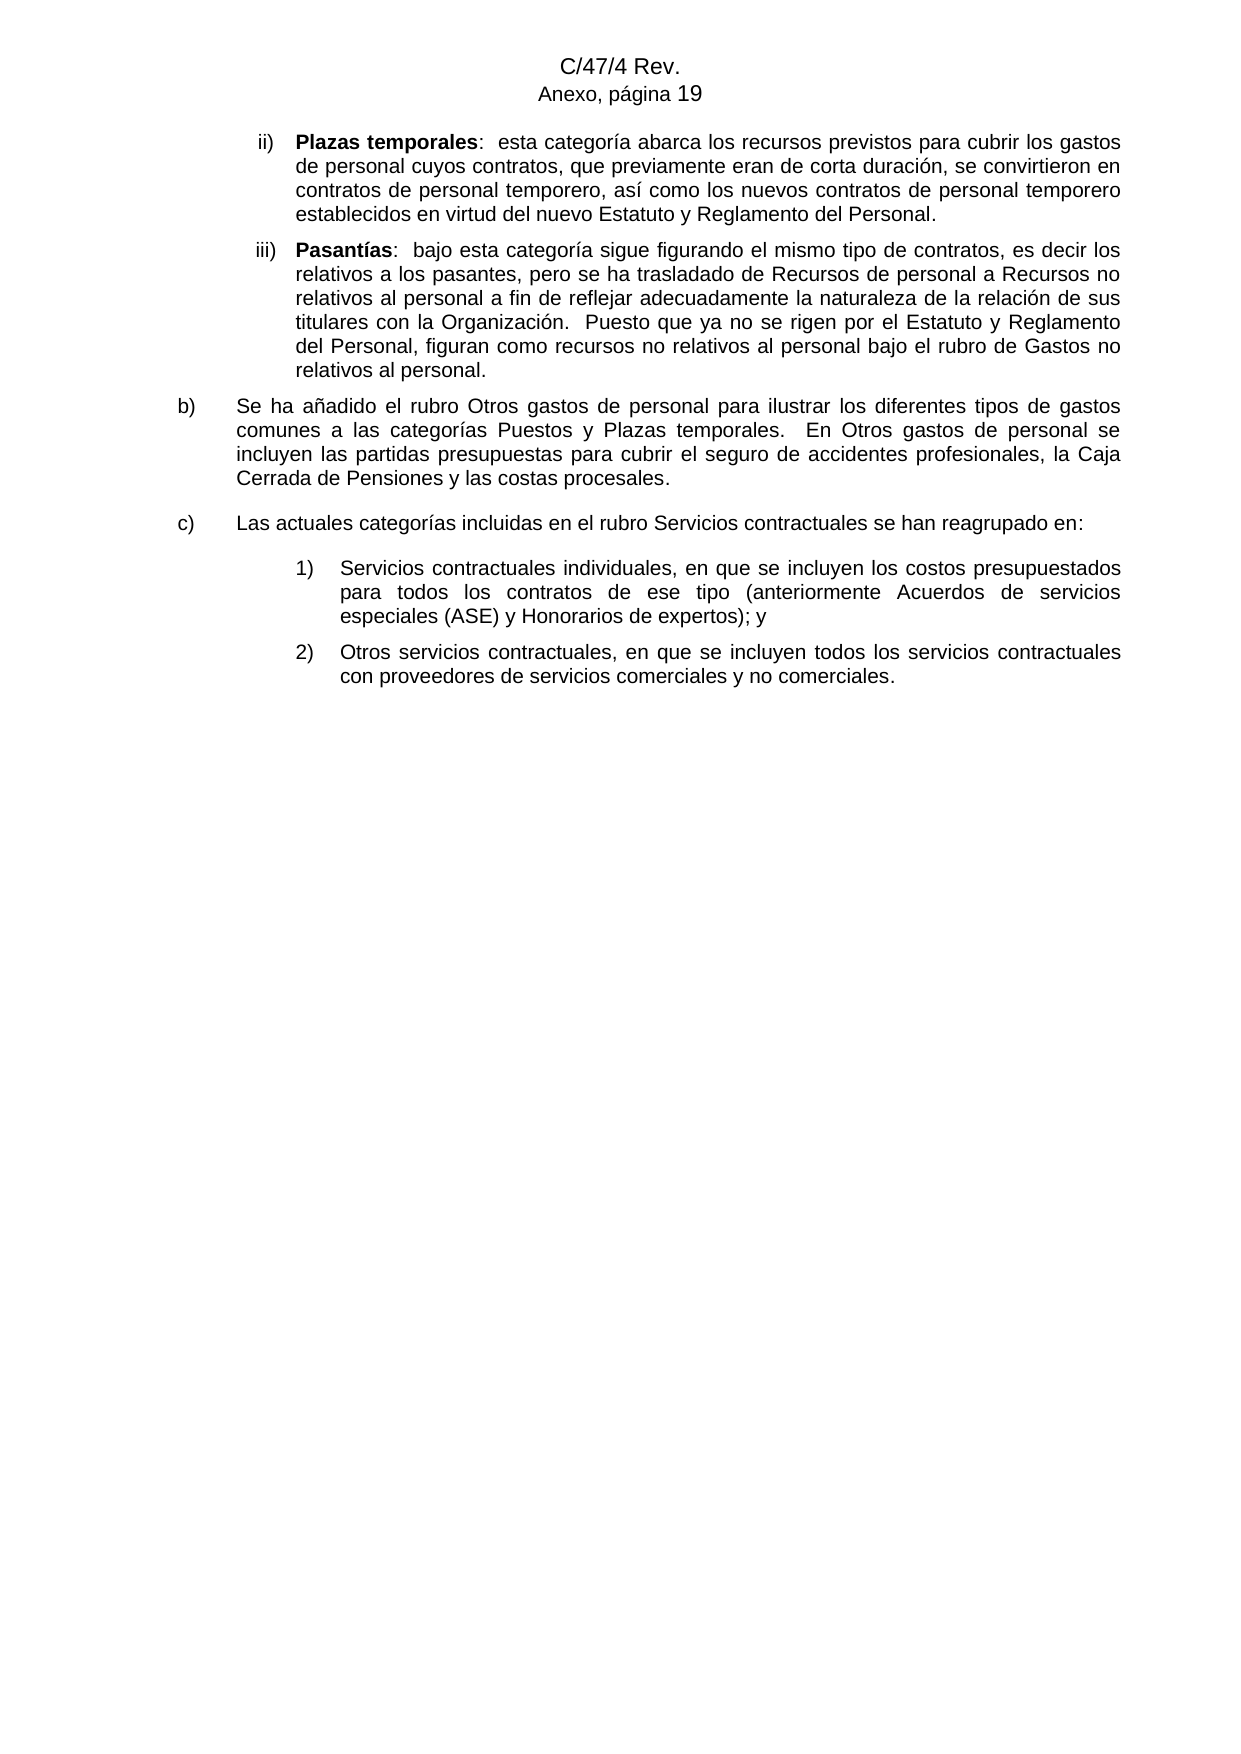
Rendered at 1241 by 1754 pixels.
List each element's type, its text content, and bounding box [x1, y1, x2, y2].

text iii) Pasantías: bajo esta categoría sigue figurando el mismo tipo de contratos, es decir los relativos a los pasantes, pero se ha trasladado de Recursos de personal a Recursos no relativos al personal a fin de reflejar adecuadamente la naturaleza de la relación de sus titulares con la Organización. Puesto que ya no se rigen por el Estatuto y Reglamento del Personal, figuran como recursos no relativos al personal bajo el rubro de Gastos no relativos al personal. [236, 238, 1122, 382]
text ii) Plazas temporales: esta categoría abarca los recursos previstos para cubrir los gastos de personal cuyos contratos, que previamente eran de corta duración, se convirtieron en contratos de personal temporero, así como los nuevos contratos de personal temporero establecidos en virtud del nuevo Estatuto y Reglamento del Personal. [236, 130, 1122, 226]
text c) Las actuales categorías incluidas en el rubro Servicios contractuales se han reagrupado en: [177, 511, 1122, 535]
text b) Se ha añadido el rubro Otros gastos de personal para ilustrar los diferentes tipos de gastos comunes a las categorías Puestos y Plazas temporales. En Otros gastos de personal se incluyen las partidas presupuestas para cubrir el seguro de accidentes profesionales, la Caja Cerrada de Pensiones y las costas procesales. [177, 394, 1122, 490]
text 1) Servicios contractuales individuales, en que se incluyen los costos presupuestados para todos los contratos de ese tipo (anteriormente Acuerdos de servicios especiales (ASE) y Honorarios de expertos); y [295, 556, 1122, 628]
text 2) Otros servicios contractuales, en que se incluyen todos los servicios contractuales con proveedores de servicios comerciales y no comerciales. [295, 640, 1122, 688]
